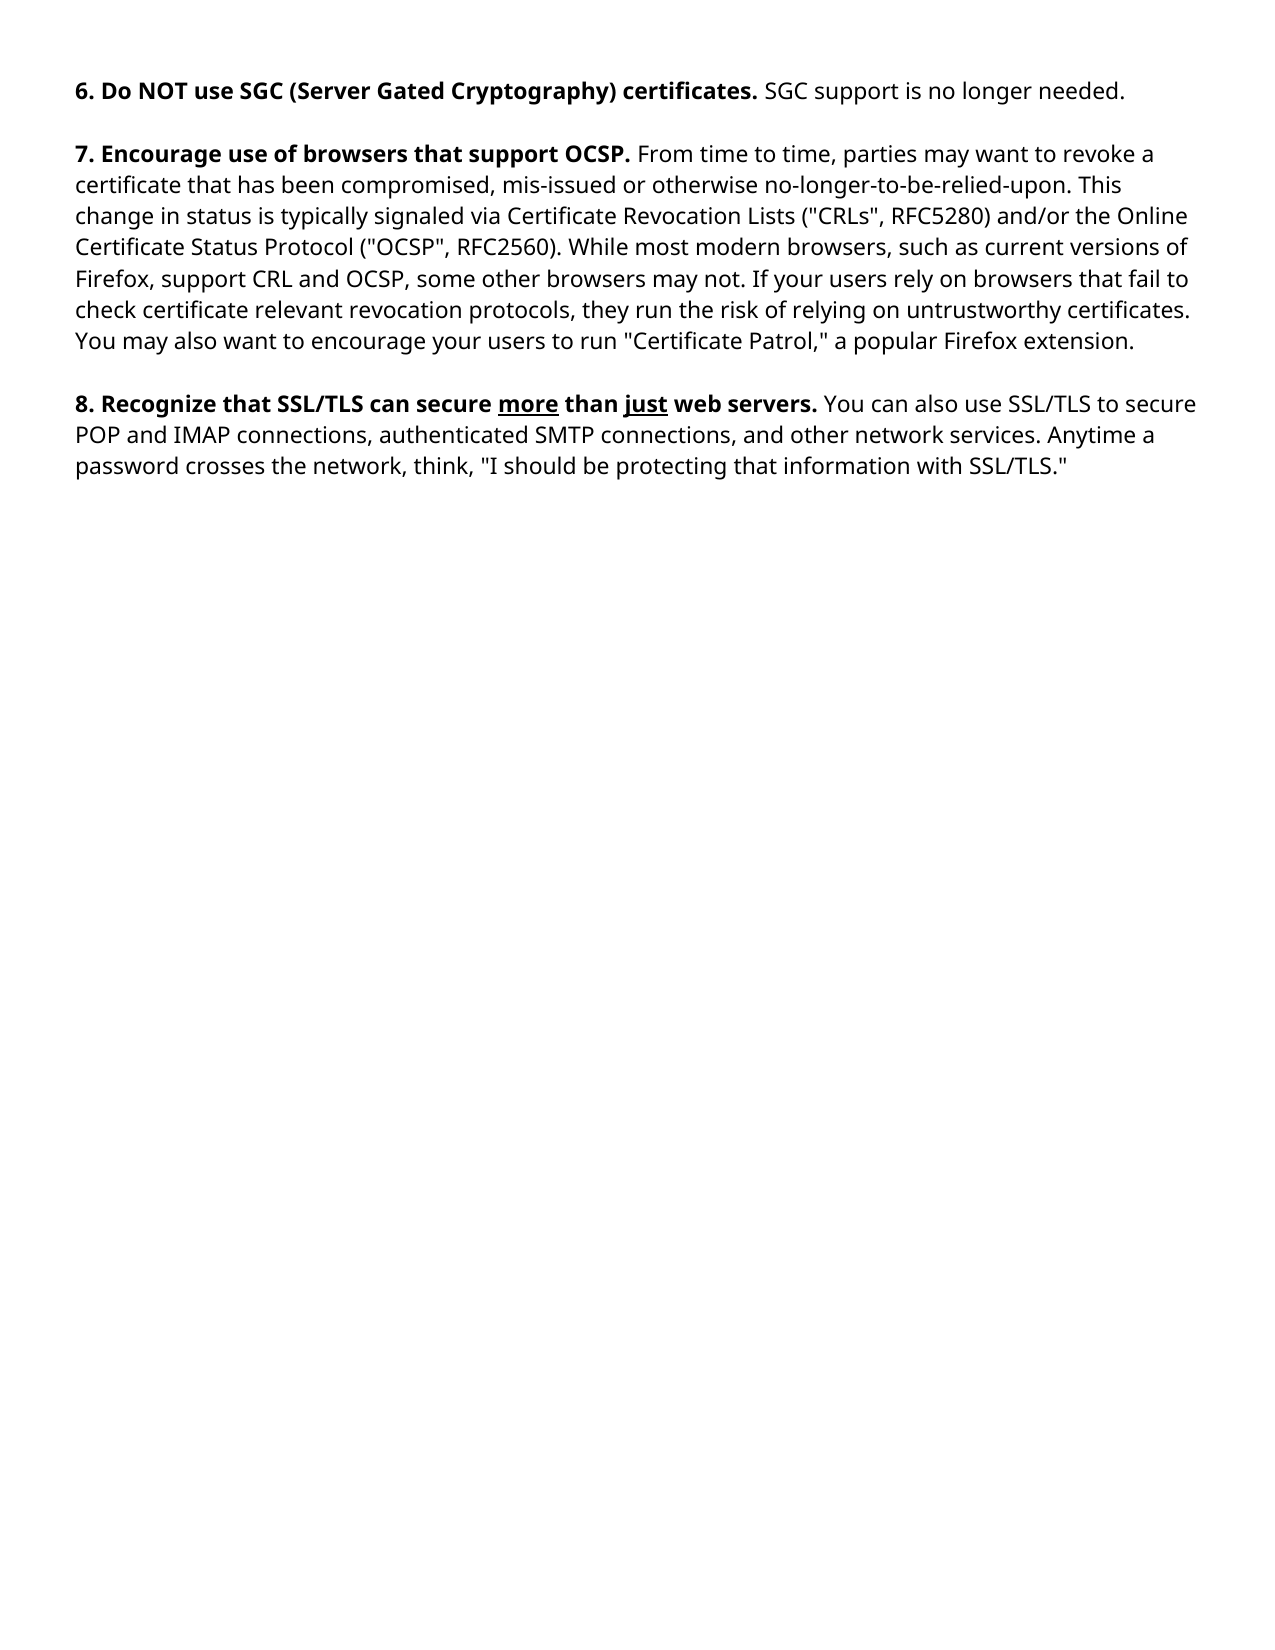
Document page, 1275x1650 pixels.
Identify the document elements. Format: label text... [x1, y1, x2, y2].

text 8. Recognize that SSL/TLS can secure more than just web servers. You can also use SSL/TLS to secure POP and IMAP connections, authenticated SMTP connections, and other network services. Anytime a password crosses the network, think, "I should be protecting that information with SSL/TLS." [75, 387, 1200, 481]
text 6. Do NOT use SGC (Server Gated Cryptography) certificates. SGC support is no longer needed. [75, 75, 1200, 106]
text 7. Encourage use of browsers that support OCSP. From time to time, parties may want to revoke a certificate that has been compromised, mis-issued or otherwise no-longer-to-be-relied-upon. This change in status is typically signaled via Certificate Revocation Lists ("CRLs", RFC5280) and/or the Online Certificate Status Protocol ("OCSP", RFC2560). While most modern browsers, such as current versions of Firefox, support CRL and OCSP, some other browsers may not. If your users rely on browsers that fail to check certificate relevant revocation protocols, they run the risk of relying on untrustworthy certificates. You may also want to encourage your users to run "Certificate Patrol," a popular Firefox extension. [75, 137, 1200, 356]
